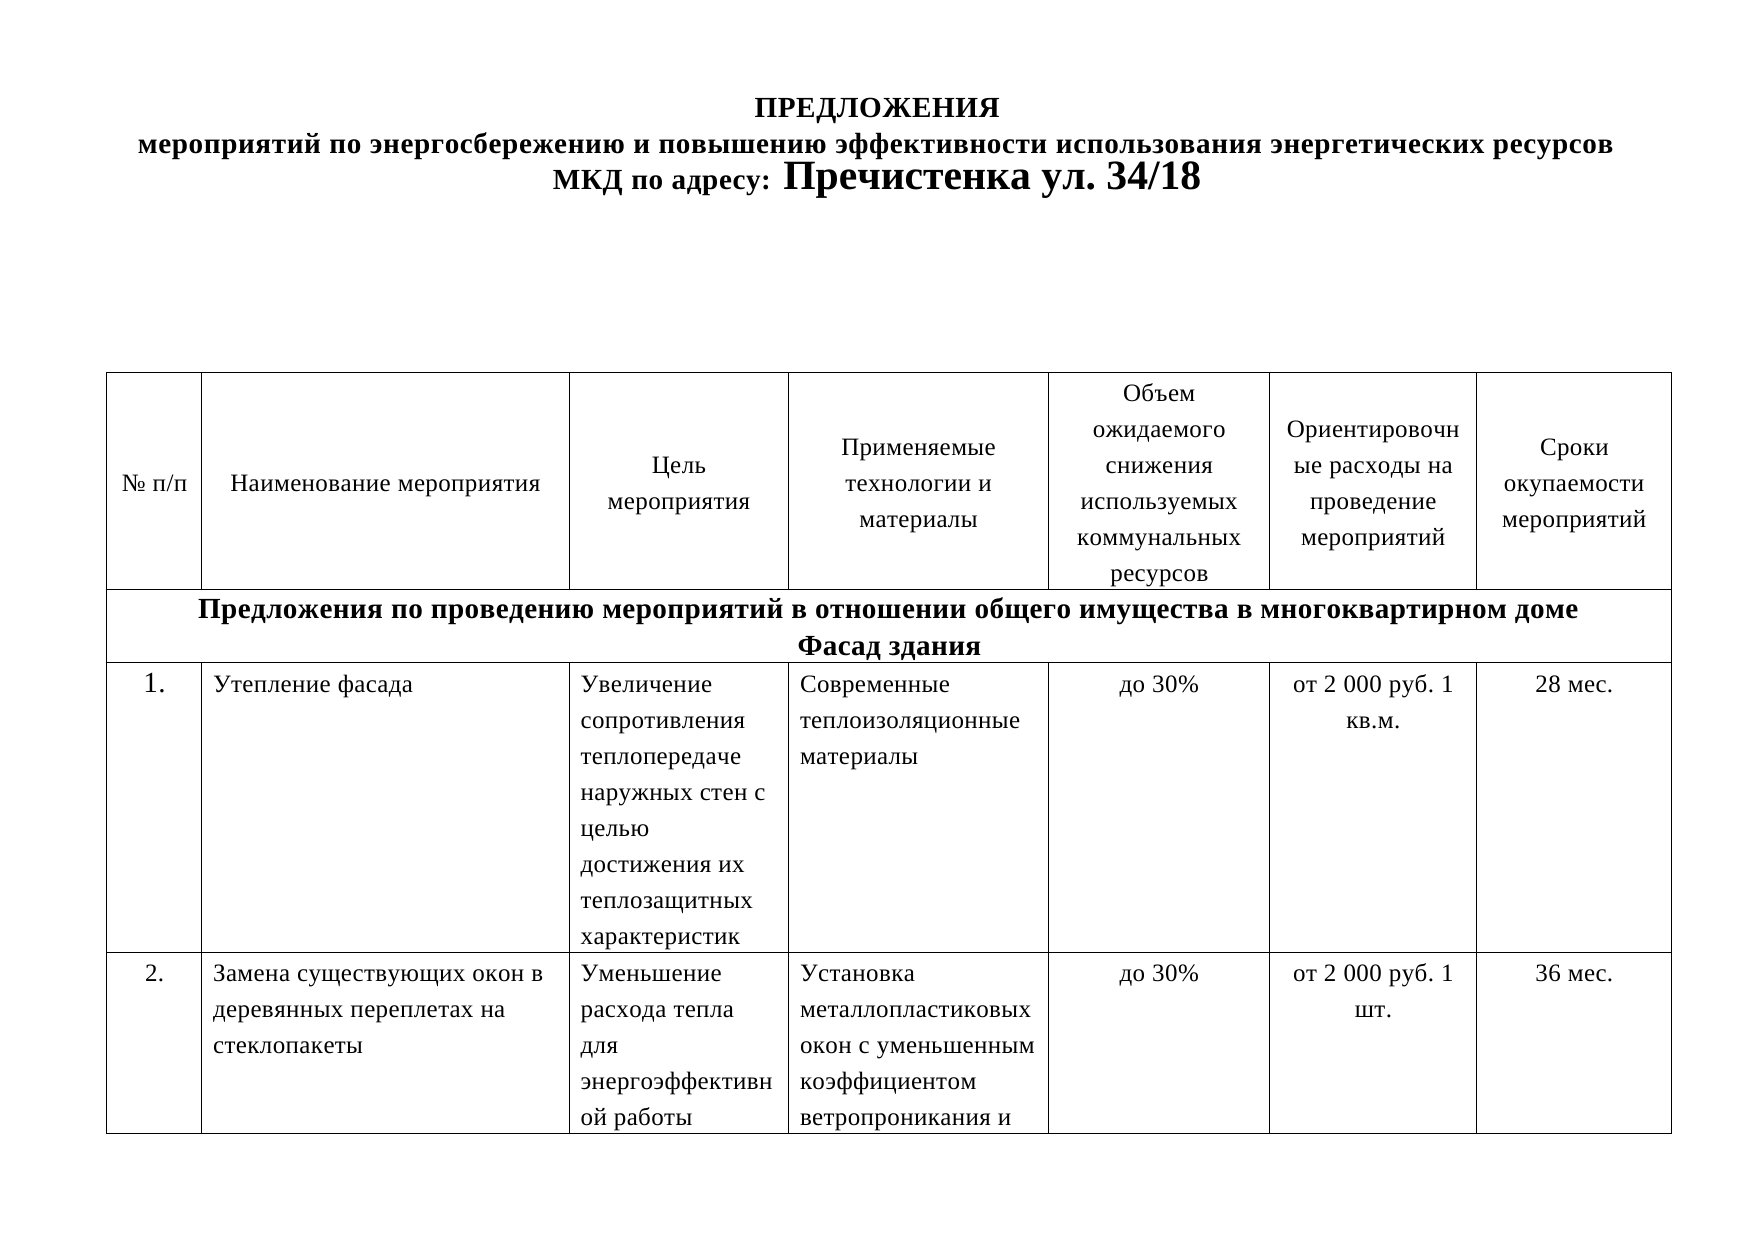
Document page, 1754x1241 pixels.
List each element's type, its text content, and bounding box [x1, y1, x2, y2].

table_header Сроки окупаемости мероприятий [1477, 373, 1671, 589]
table_cell 2. [107, 953, 201, 1133]
table_header Цель мероприятия [570, 373, 788, 589]
table_cell Предложения по проведению мероприятий в отношении общего имущества в многоквартирном доме Фасад здания [107, 590, 1671, 662]
table_cell до 30% [1049, 663, 1269, 952]
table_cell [570, 953, 788, 1133]
text ПРЕДЛОЖЕНИЯ [118, 88, 1636, 124]
table_cell до 30% [1049, 953, 1269, 1133]
table_header Наименование мероприятия [202, 373, 569, 589]
table_header № п/п [107, 373, 201, 589]
table_cell от 2 000 руб. 1 кв.м. [1270, 663, 1476, 952]
table_cell Утепление фасада [202, 663, 569, 952]
table_header Объем ожидаемого снижения используемых коммунальных ресурсов [1049, 373, 1269, 589]
table_cell 36 мес. [1477, 953, 1671, 1133]
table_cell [202, 953, 569, 1133]
table_cell 1. [107, 663, 201, 952]
table_header Ориентировочные расходы на проведение мероприятий [1270, 373, 1476, 589]
table_cell от 2 000 руб. 1 шт. [1270, 953, 1476, 1133]
table_cell Современные теплоизоляционные материалы [789, 663, 1048, 952]
table_header Применяемые технологии и материалы [789, 373, 1048, 589]
table_cell Увеличение сопротивления теплопередаче наружных стен с целью достижения их теплозащитных характеристик [570, 663, 788, 952]
text мероприятий по энергосбережению и повышению эффективности использования энергетических ресурсов МКД по адресу: Пречистенка ул. 34/18 [118, 124, 1636, 197]
table_cell 28 мес. [1477, 663, 1671, 952]
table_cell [789, 953, 1048, 1133]
